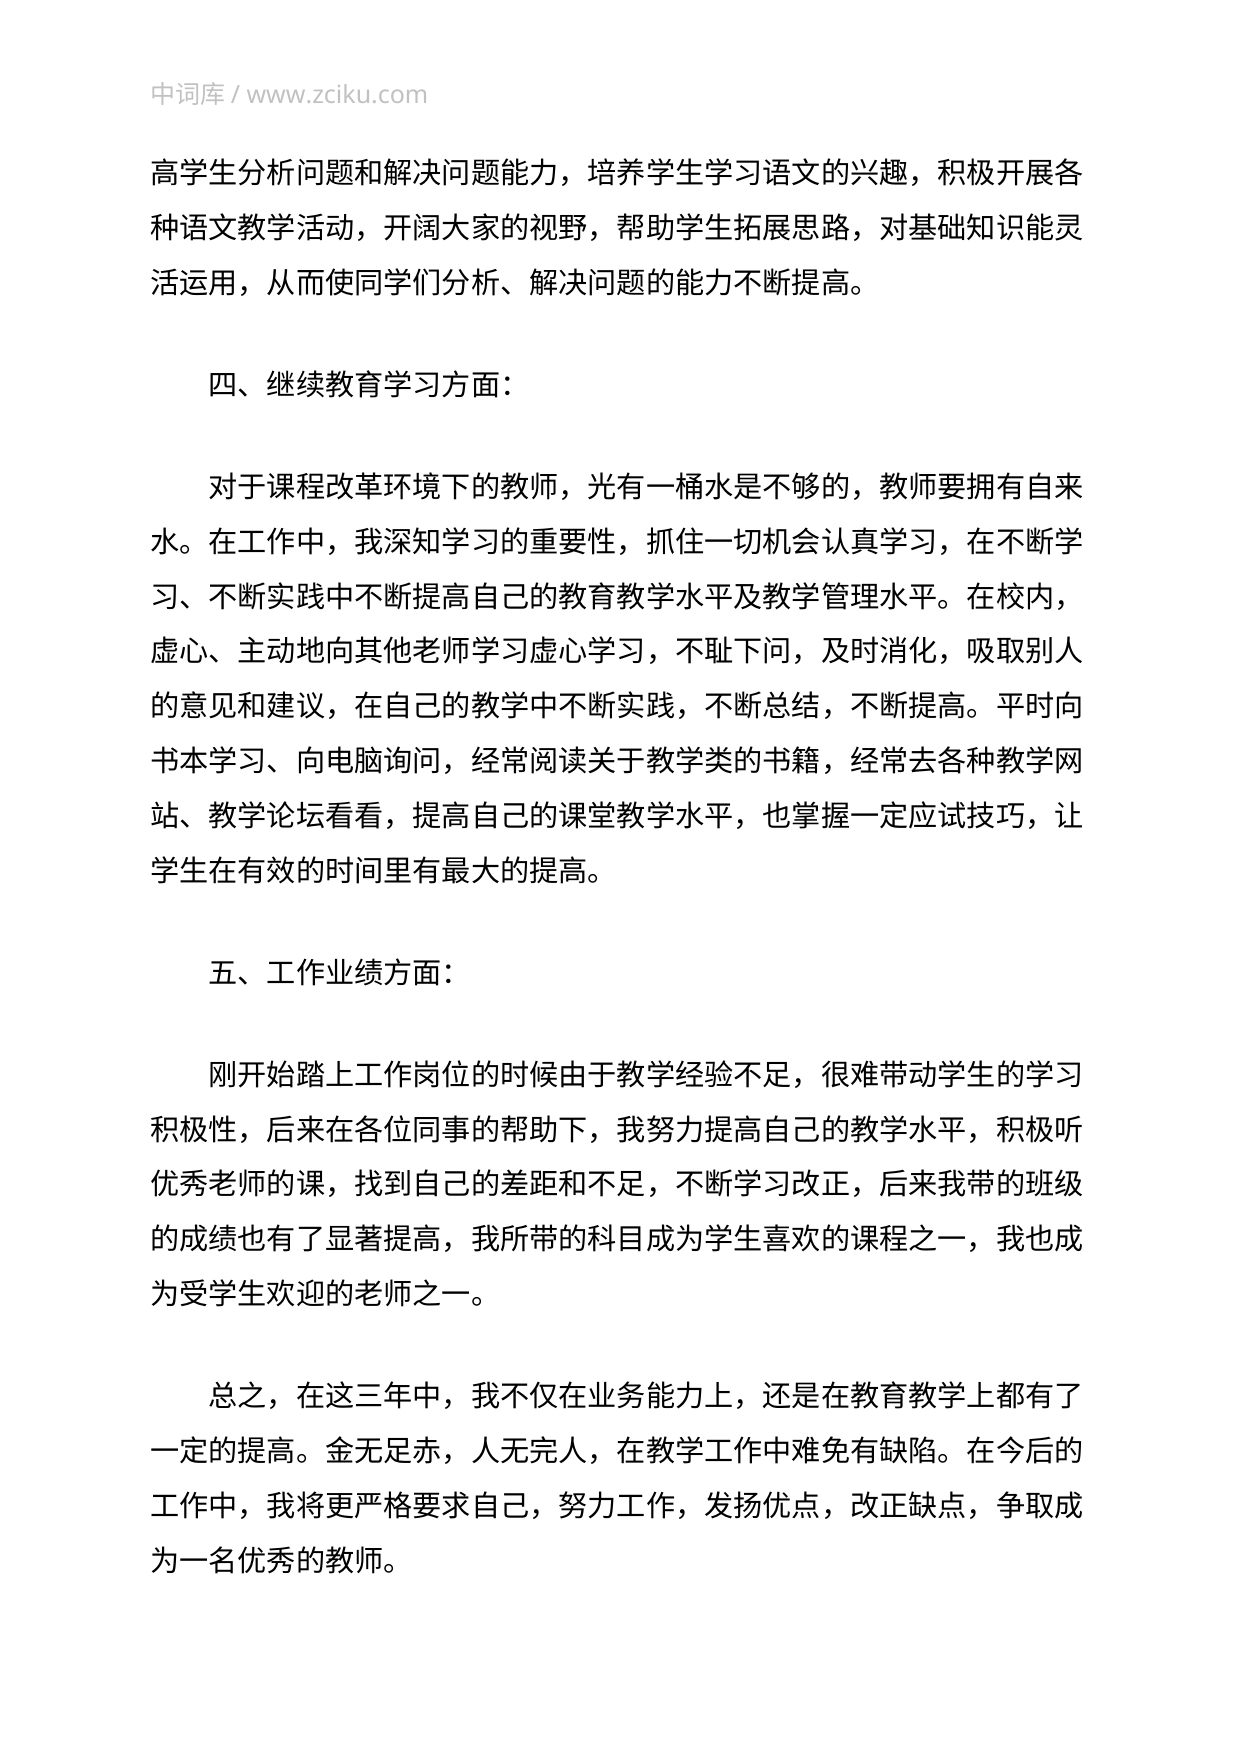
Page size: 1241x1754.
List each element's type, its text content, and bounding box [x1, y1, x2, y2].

text 四、继续教育学习方面： [150, 362, 1090, 404]
text 总之，在这三年中，我不仅在业务能力上，还是在教育教学上都有了一定的提高。金无足赤，人无完人，在教学工作中难免有缺陷。在今后的工作中，我将更严格要求自己，努力工作，发扬优点，改正缺点，争取成为一名优秀的教师。 [150, 1372, 1090, 1579]
text 五、工作业绩方面： [150, 949, 1090, 992]
text 刚开始踏上工作岗位的时候由于教学经验不足，很难带动学生的学习积极性，后来在各位同事的帮助下，我努力提高自己的教学水平，积极听优秀老师的课，找到自己的差距和不足，不断学习改正，后来我带的班级的成绩也有了显著提高，我所带的科目成为学生喜欢的课程之一，我也成为受学生欢迎的老师之一。 [150, 1051, 1090, 1313]
text 对于课程改革环境下的教师，光有一桶水是不够的，教师要拥有自来水。在工作中，我深知学习的重要性，抓住一切机会认真学习，在不断学习、不断实践中不断提高自己的教育教学水平及教学管理水平。在校内，虚心、主动地向其他老师学习虚心学习，不耻下问，及时消化，吸取别人的意见和建议，在自己的教学中不断实践，不断总结，不断提高。平时向书本学习、向电脑询问，经常阅读关于教学类的书籍，经常去各种教学网站、教学论坛看看，提高自己的课堂教学水平，也掌握一定应试技巧，让学生在有效的时间里有最大的提高。 [150, 463, 1090, 890]
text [150, 150, 1090, 302]
